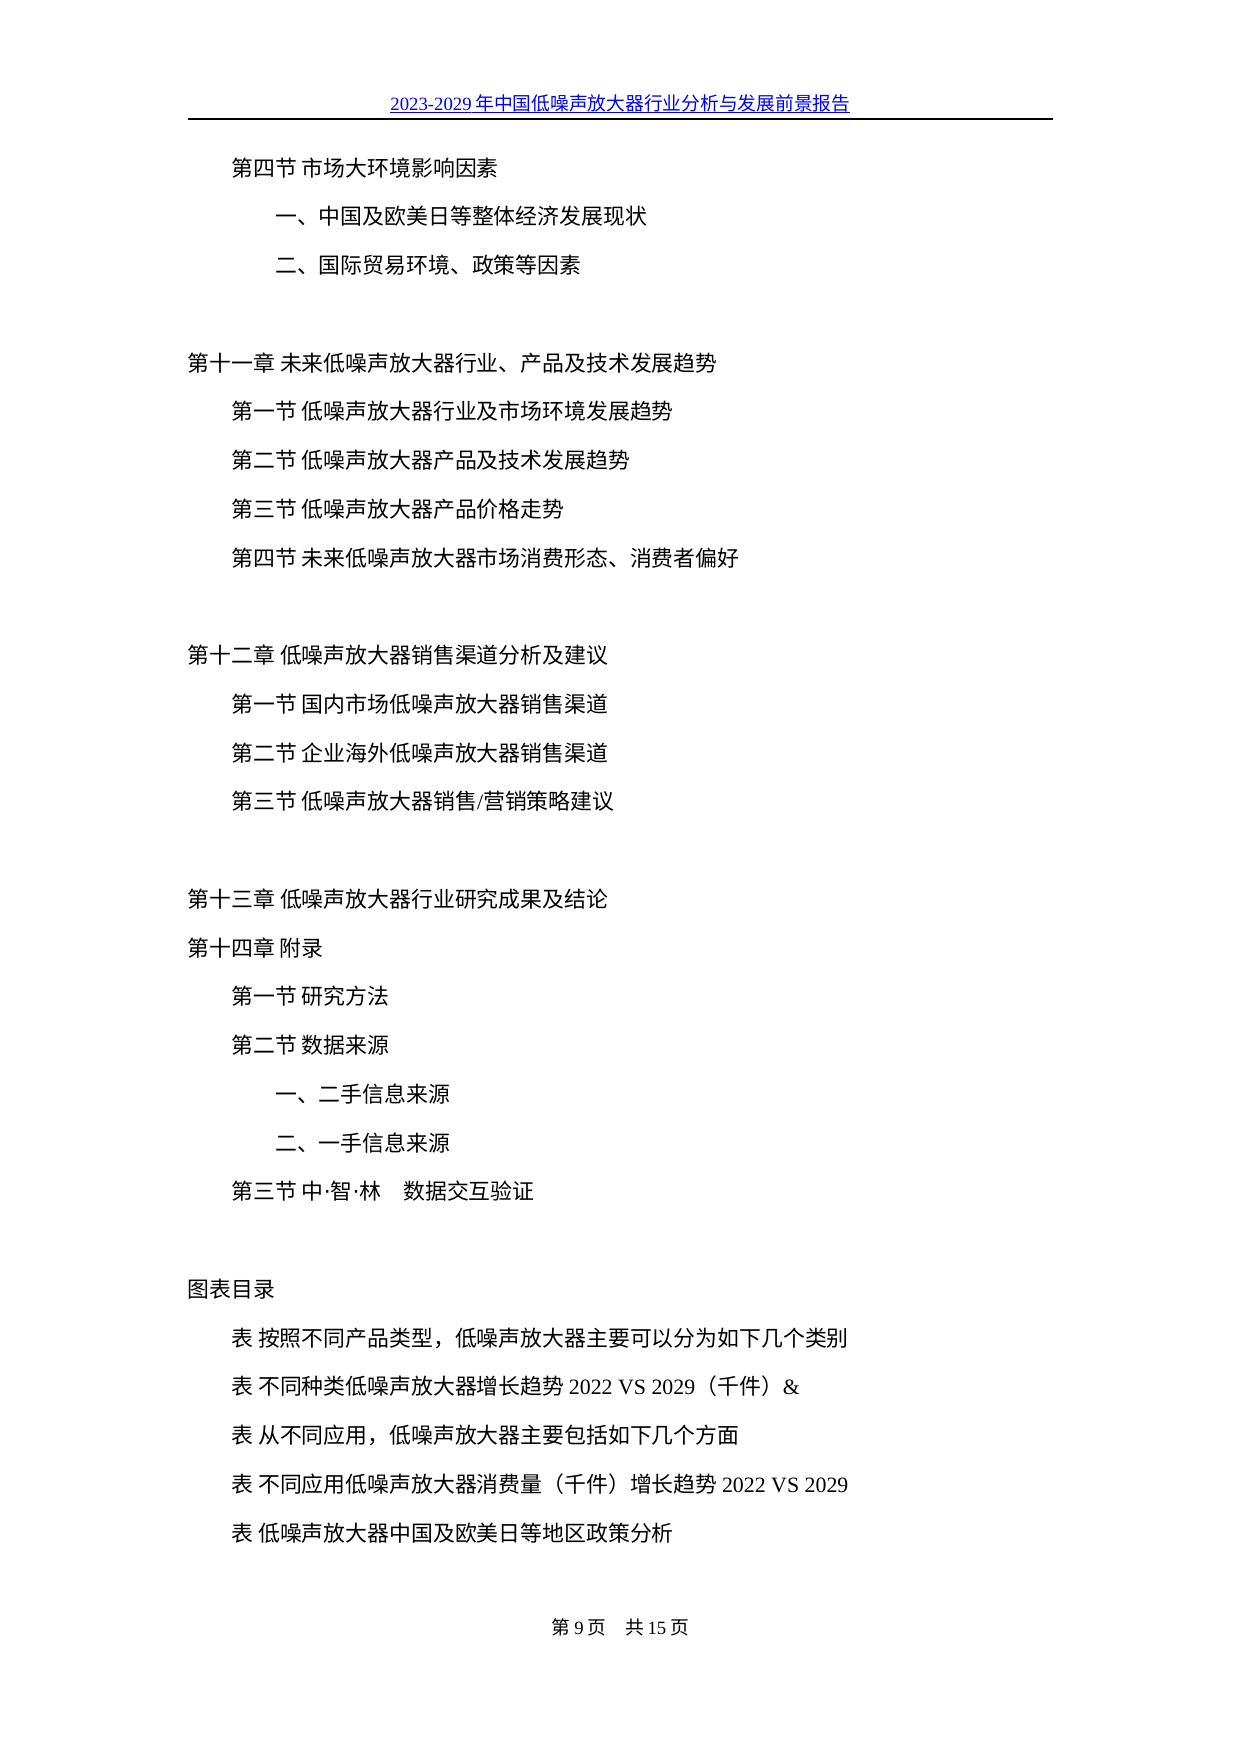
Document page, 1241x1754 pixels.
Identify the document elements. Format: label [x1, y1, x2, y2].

text [187, 150, 1053, 1548]
